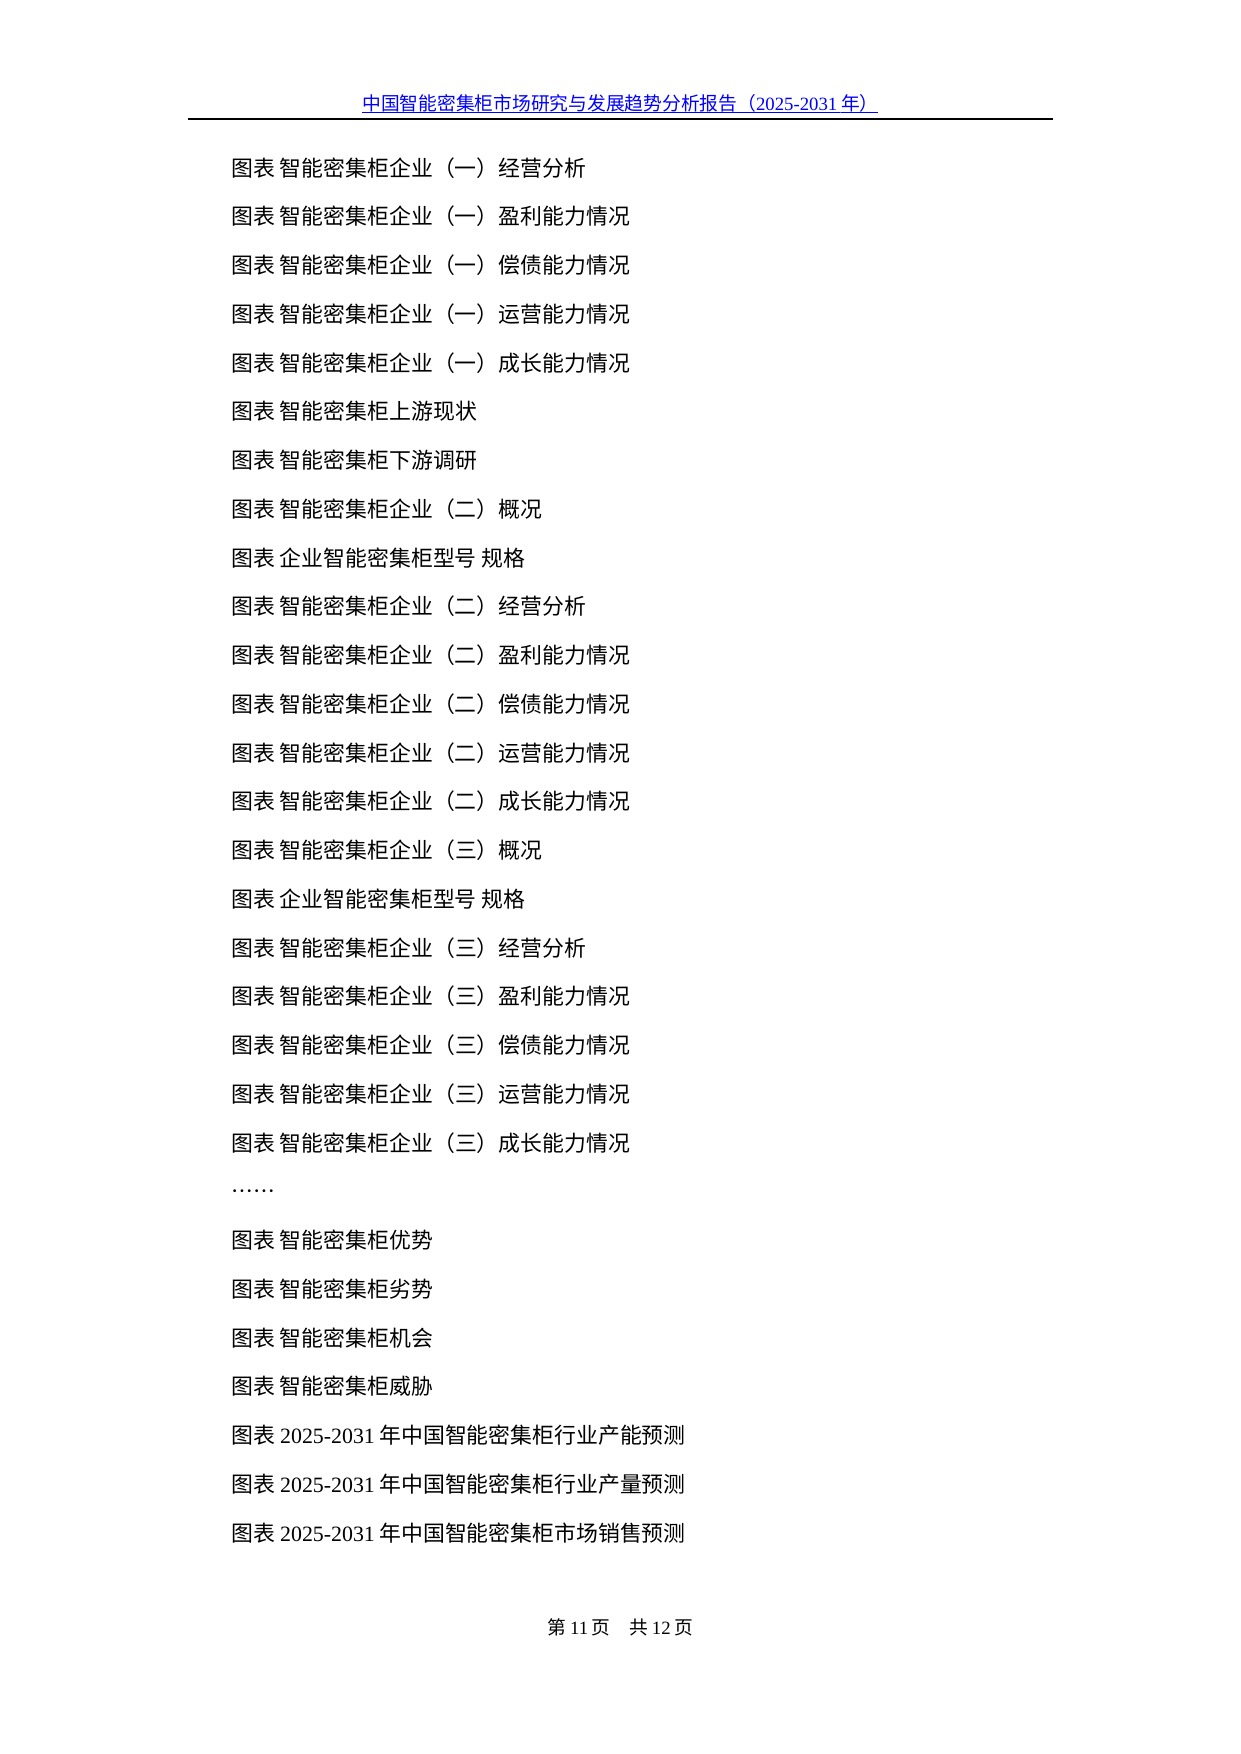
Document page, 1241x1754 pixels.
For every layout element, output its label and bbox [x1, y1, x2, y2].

text [187, 150, 1053, 1548]
